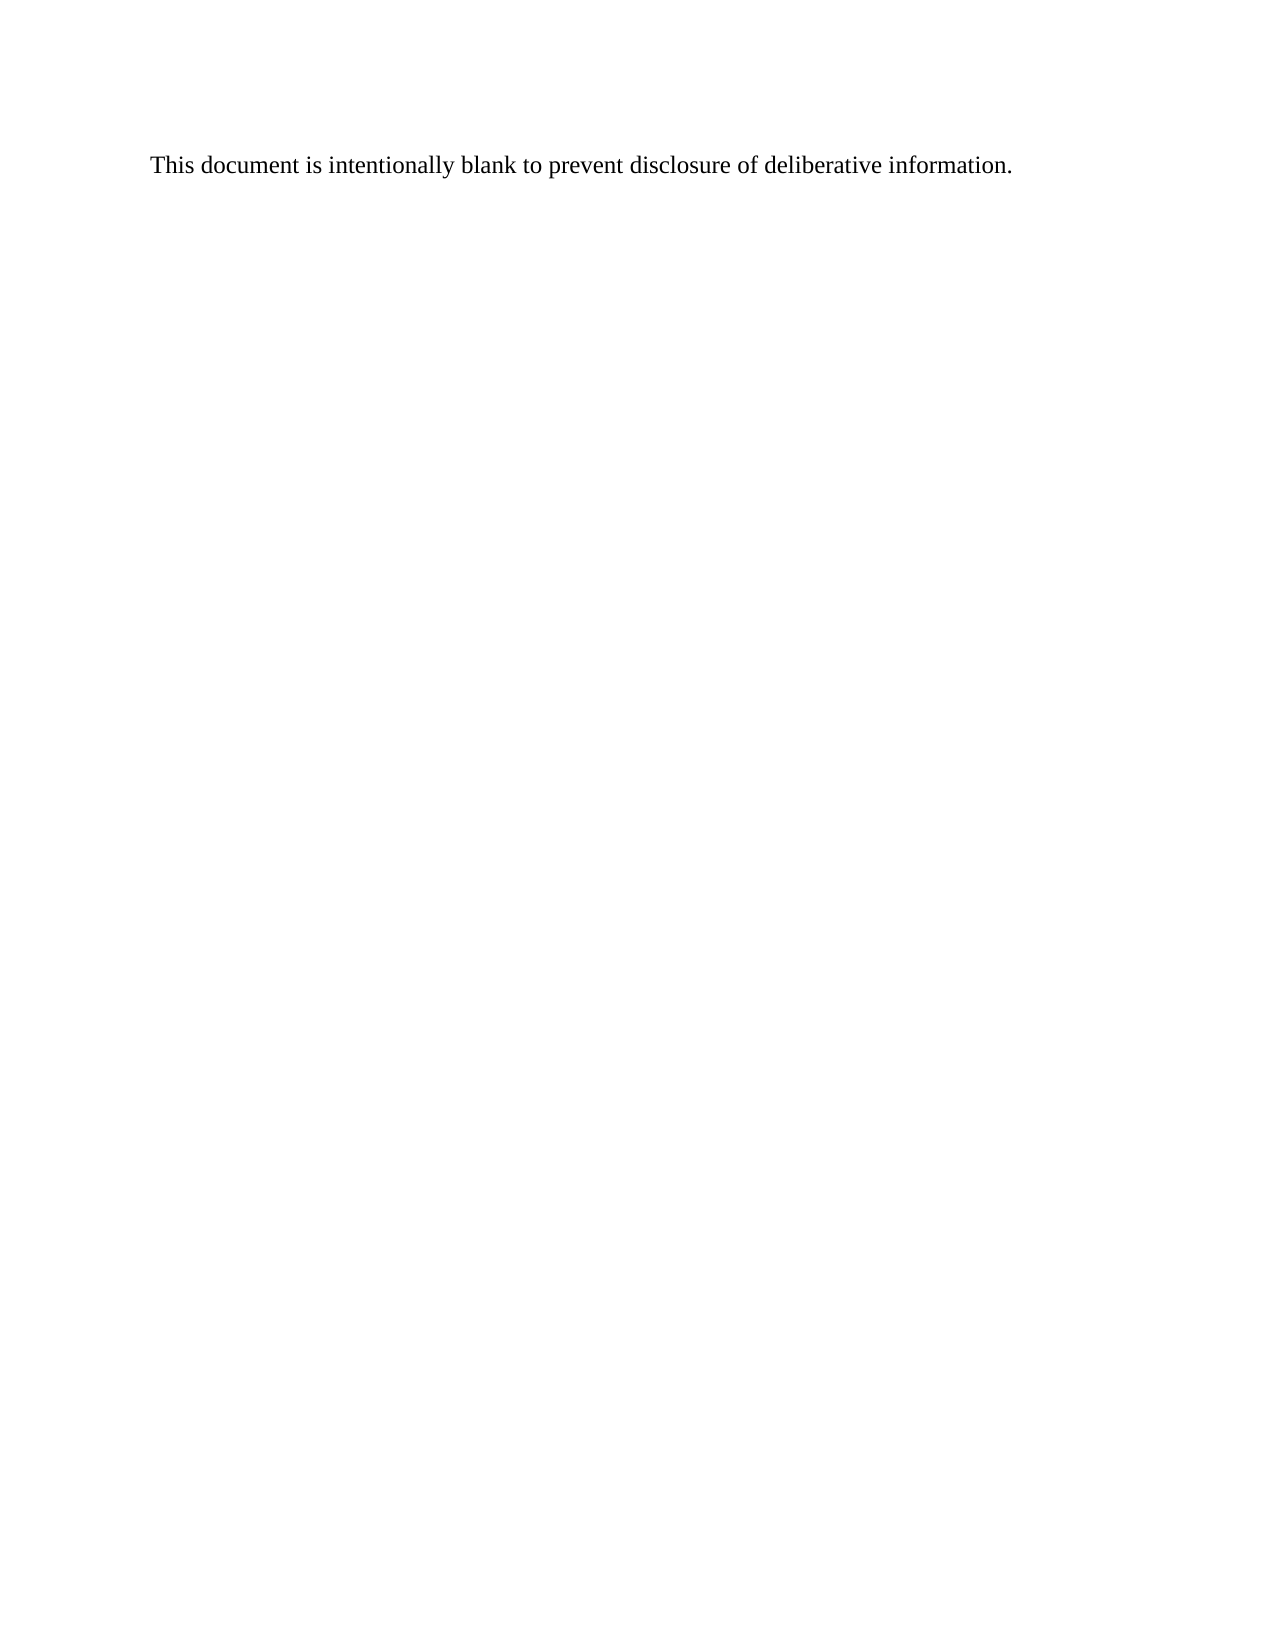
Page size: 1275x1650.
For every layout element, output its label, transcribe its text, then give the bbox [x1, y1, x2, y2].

text This document is intentionally blank to prevent disclosure of deliberative information. [150, 150, 1125, 179]
